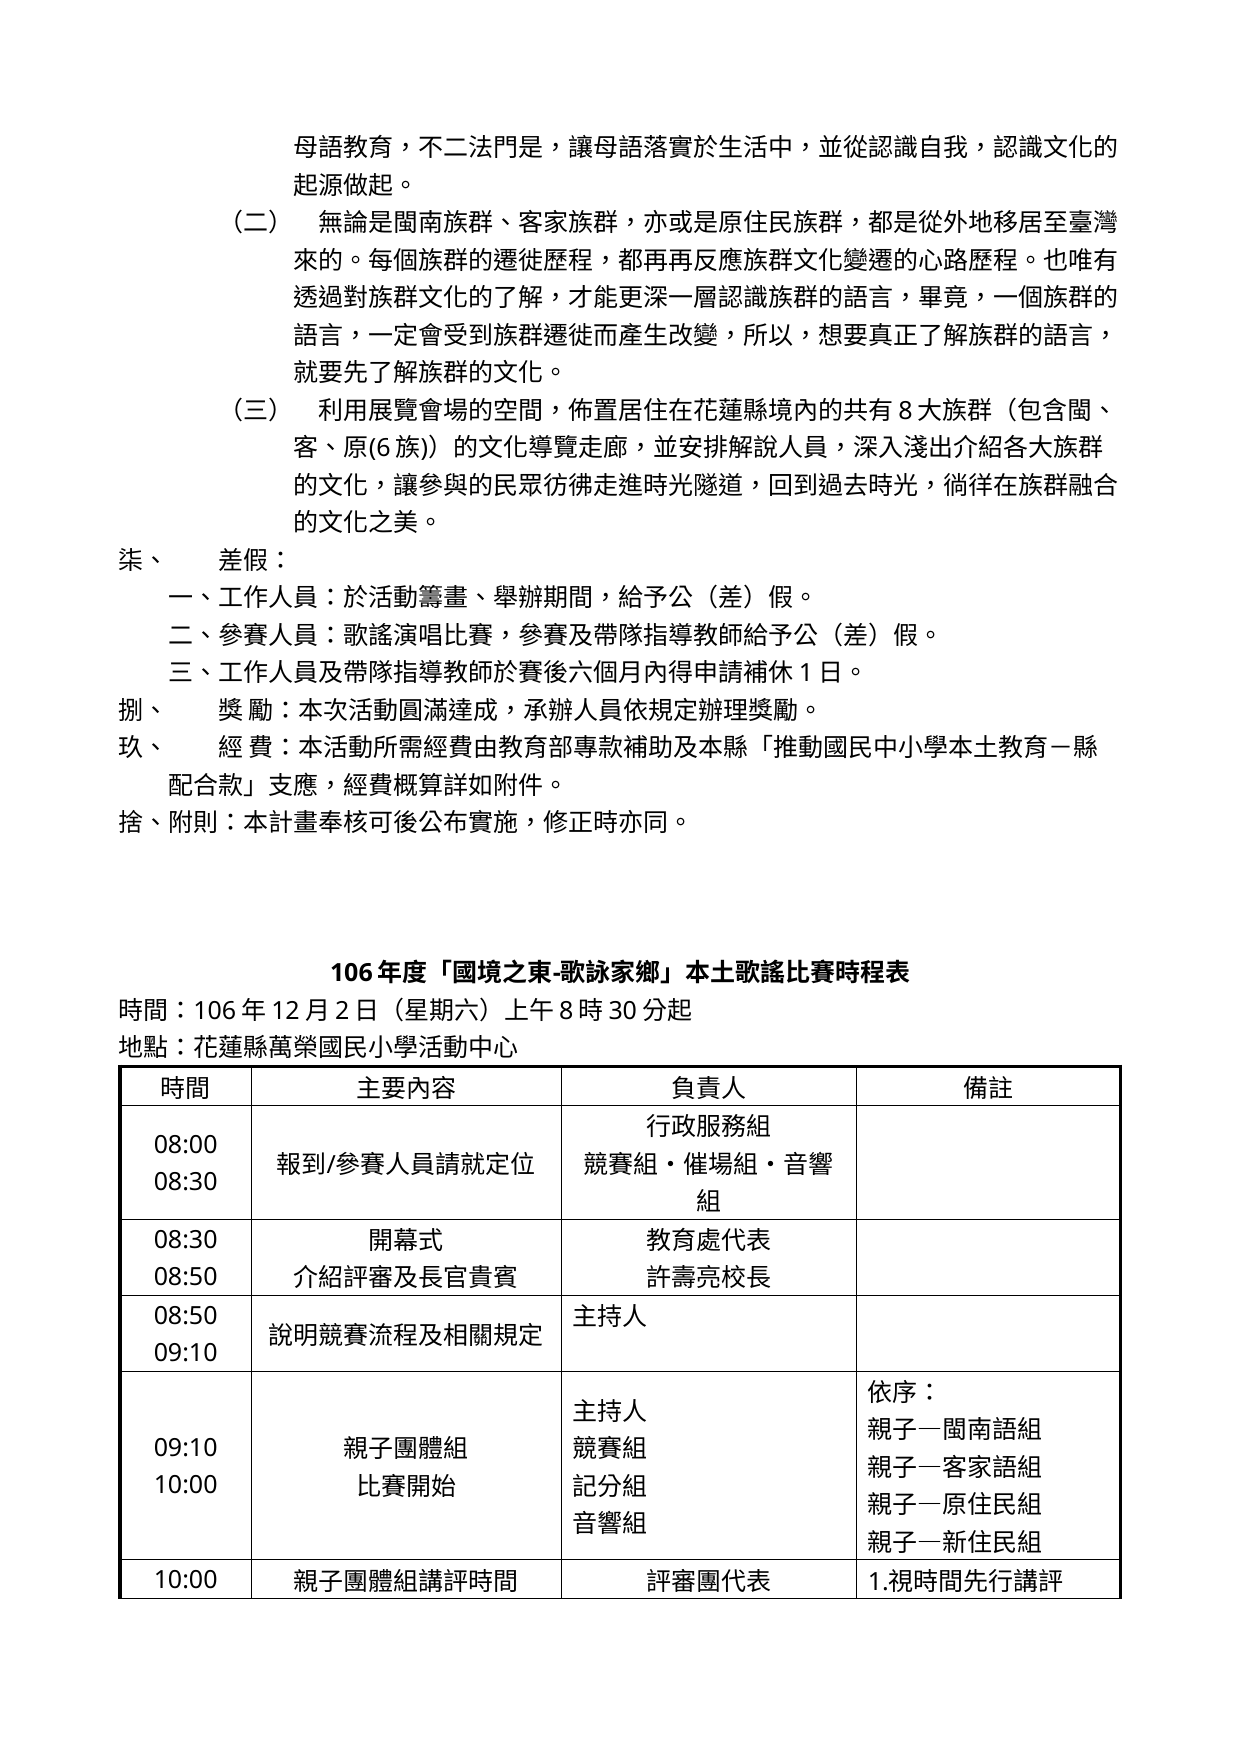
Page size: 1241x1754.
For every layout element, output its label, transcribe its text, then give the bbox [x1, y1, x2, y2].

table_cell 行政服務組 競賽組‧催場組‧音響組 [562, 1106, 856, 1219]
table_header 時間 [122, 1068, 251, 1105]
table_cell 開幕式 介紹評審及長官貴賓 [252, 1220, 561, 1295]
table_cell [857, 1106, 1119, 1219]
text 捨、附則：本計畫奉核可後公布實施，修正時亦同。 [118, 802, 1122, 839]
list 獎 勵：本次活動圓滿達成，承辦人員依規定辦理獎勵。 [118, 689, 1122, 727]
table_cell 08:00 08:30 [122, 1106, 251, 1219]
list 無論是閩南族群、客家族群，亦或是原住民族群，都是從外地移居至臺灣來的。每個族群的遷徙歷程，都再再反應族群文化變遷的心路歷程。也唯有透過對族群文化的了解，才能更深一層認識族群的語言，畢竟，一個族群的語言，一定會受到族群遷徙而產生改變，所以，想要真正了解族群的語言，就要先了解族群的文化。 [218, 202, 1122, 389]
table_cell 依序： 親子—閩南語組 親子—客家語組 親子—原住民組 親子—新住民組 [857, 1372, 1119, 1559]
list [218, 127, 1122, 202]
list 經 費：本活動所需經費由教育部專款補助及本縣「推動國民中小學本土教育－縣配合款」支應，經費概算詳如附件。 [118, 727, 1122, 802]
table_cell 1.視時間先行講評 2.學校團體組預備 [857, 1560, 1119, 1598]
table_cell 教育處代表 許壽亮校長 [562, 1220, 856, 1295]
table_cell 親子團體組講評時間 [252, 1560, 561, 1598]
table_cell [857, 1220, 1119, 1295]
table_cell 主持人 [562, 1296, 856, 1371]
text 地點：花蓮縣萬榮國民小學活動中心 [118, 1027, 1122, 1064]
table_cell [857, 1296, 1119, 1371]
list 差假： [118, 539, 1122, 577]
table_cell 說明競賽流程及相關規定 [252, 1296, 561, 1371]
table_header 主要內容 [252, 1068, 561, 1105]
table_header 備註 [857, 1068, 1119, 1105]
table_cell 10:00 10:10 [122, 1560, 251, 1598]
text 時間：106年12月2日（星期六）上午8時30分起 [118, 989, 1122, 1027]
table_cell 08:30 08:50 [122, 1220, 251, 1295]
table_cell 09:10 10:00 [122, 1372, 251, 1559]
table_cell 08:50 09:10 [122, 1296, 251, 1371]
table_cell 報到/參賽人員請就定位 [252, 1106, 561, 1219]
text 106年度「國境之東-歌詠家鄉」本土歌謠比賽時程表 [118, 952, 1122, 989]
list 工作人員：於活動籌畫、舉辦期間，給予公（差）假。 [168, 577, 1122, 614]
list 參賽人員：歌謠演唱比賽，參賽及帶隊指導教師給予公（差）假。 [168, 614, 1122, 652]
table_header 負責人 [562, 1068, 856, 1105]
list 工作人員及帶隊指導教師於賽後六個月內得申請補休1日。 [168, 652, 1122, 689]
table_cell 評審團代表 [562, 1560, 856, 1598]
table_cell 主持人 競賽組 記分組 音響組 [562, 1372, 856, 1559]
table_cell 親子團體組 比賽開始 [252, 1372, 561, 1559]
list 利用展覽會場的空間，佈置居住在花蓮縣境內的共有8大族群（包含閩、客、原(6族)）的文化導覽走廊，並安排解說人員，深入淺出介紹各大族群的文化，讓參與的民眾彷彿走進時光隧道，回到過去時光，徜徉在族群融合的文化之美。 [218, 389, 1122, 539]
